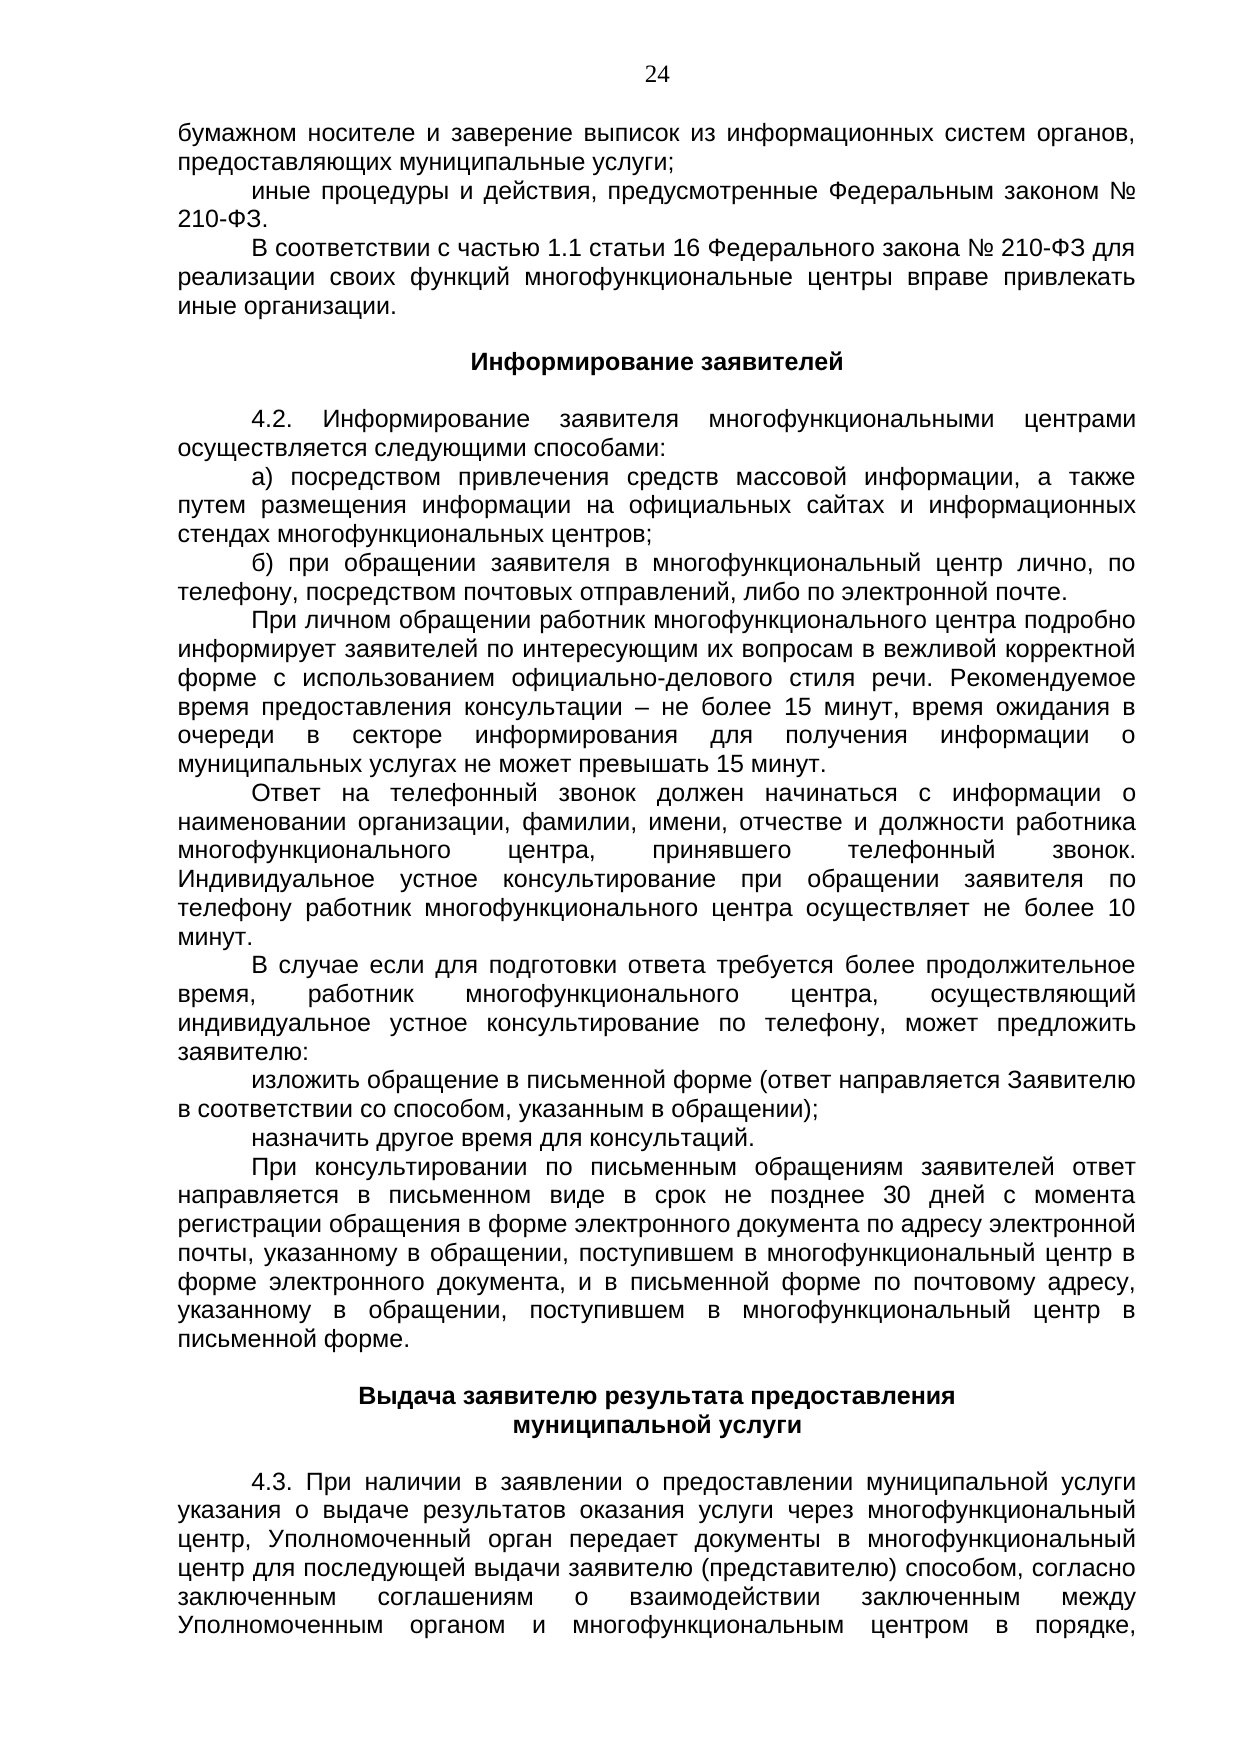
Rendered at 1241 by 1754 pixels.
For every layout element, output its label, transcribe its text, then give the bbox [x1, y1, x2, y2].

text Выдача заявителю результата предоставления [177, 1381, 1137, 1410]
text иные процедуры и действия, предусмотренные Федеральным законом № 210-ФЗ. [177, 176, 1137, 233]
text назначить другое время для консультаций. [177, 1123, 1137, 1152]
text изложить обращение в письменной форме (ответ направляется Заявителю в соответствии со способом, указанным в обращении); [177, 1065, 1137, 1123]
text муниципальной услуги [177, 1410, 1137, 1438]
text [177, 118, 1137, 176]
text В случае если для подготовки ответа требуется более продолжительное время, работник многофункционального центра, осуществляющий индивидуальное устное консультирование по телефону, может предложить заявителю: [177, 950, 1137, 1065]
text При консультировании по письменным обращениям заявителей ответ направляется в письменном виде в срок не позднее 30 дней с момента регистрации обращения в форме электронного документа по адресу электронной почты, указанному в обращении, поступившем в многофункциональный центр в форме электронного документа, и в письменной форме по почтовому адресу, указанному в обращении, поступившем в многофункциональный центр в письменной форме. [177, 1152, 1137, 1353]
text В соответствии с частью 1.1 статьи 16 Федерального закона № 210-ФЗ для реализации своих функций многофункциональные центры вправе привлекать иные организации. [177, 233, 1137, 319]
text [177, 1466, 1137, 1639]
text Информирование заявителей [177, 347, 1137, 376]
text При личном обращении работник многофункционального центра подробно информирует заявителей по интересующим их вопросам в вежливой корректной форме с использованием официально-делового стиля речи. Рекомендуемое время предоставления консультации – не более 15 минут, время ожидания в очереди в секторе информирования для получения информации о муниципальных услугах не может превышать 15 минут. [177, 605, 1137, 778]
text б) при обращении заявителя в многофункциональный центр лично, по телефону, посредством почтовых отправлений, либо по электронной почте. [177, 548, 1137, 605]
text 4.2. Информирование заявителя многофункциональными центрами осуществляется следующими способами: [177, 404, 1137, 462]
text Ответ на телефонный звонок должен начинаться с информации о наименовании организации, фамилии, имени, отчестве и должности работника многофункционального центра, принявшего телефонный звонок. Индивидуальное устное консультирование при обращении заявителя по телефону работник многофункционального центра осуществляет не более 10 минут. [177, 778, 1137, 950]
text а) посредством привлечения средств массовой информации, а также путем размещения информации на официальных сайтах и информационных стендах многофункциональных центров; [177, 462, 1137, 548]
